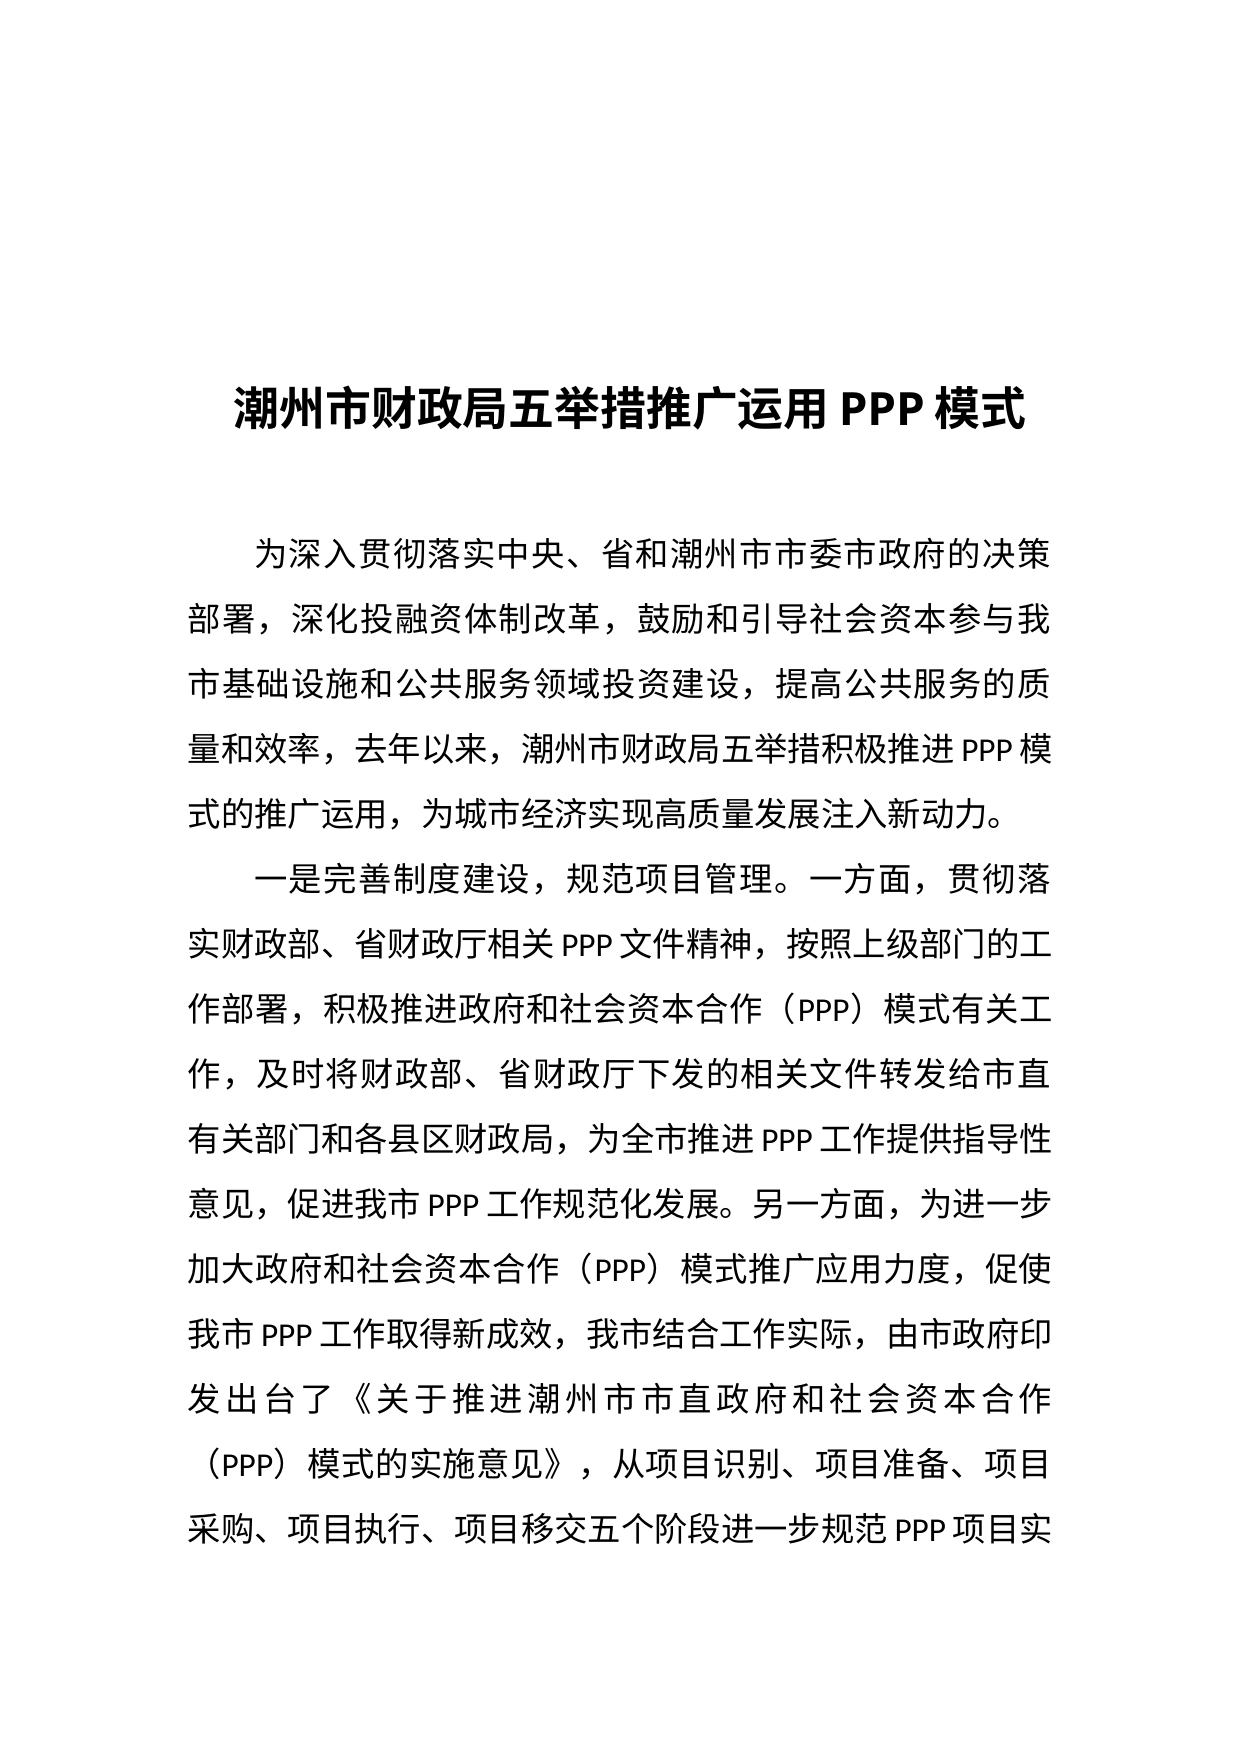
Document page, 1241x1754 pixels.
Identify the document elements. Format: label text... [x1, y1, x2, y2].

text 为深入贯彻落实中央、省和潮州市市委市政府的决策部署，深化投融资体制改革，鼓励和引导社会资本参与我市基础设施和公共服务领域投资建设，提高公共服务的质量和效率，去年以来，潮州市财政局五举措积极推进PPP模式的推广运用，为城市经济实现高质量发展注入新动力。 [187, 519, 1053, 844]
text 潮州市财政局五举措推广运用PPP模式 [187, 357, 1053, 454]
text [187, 844, 1053, 1559]
